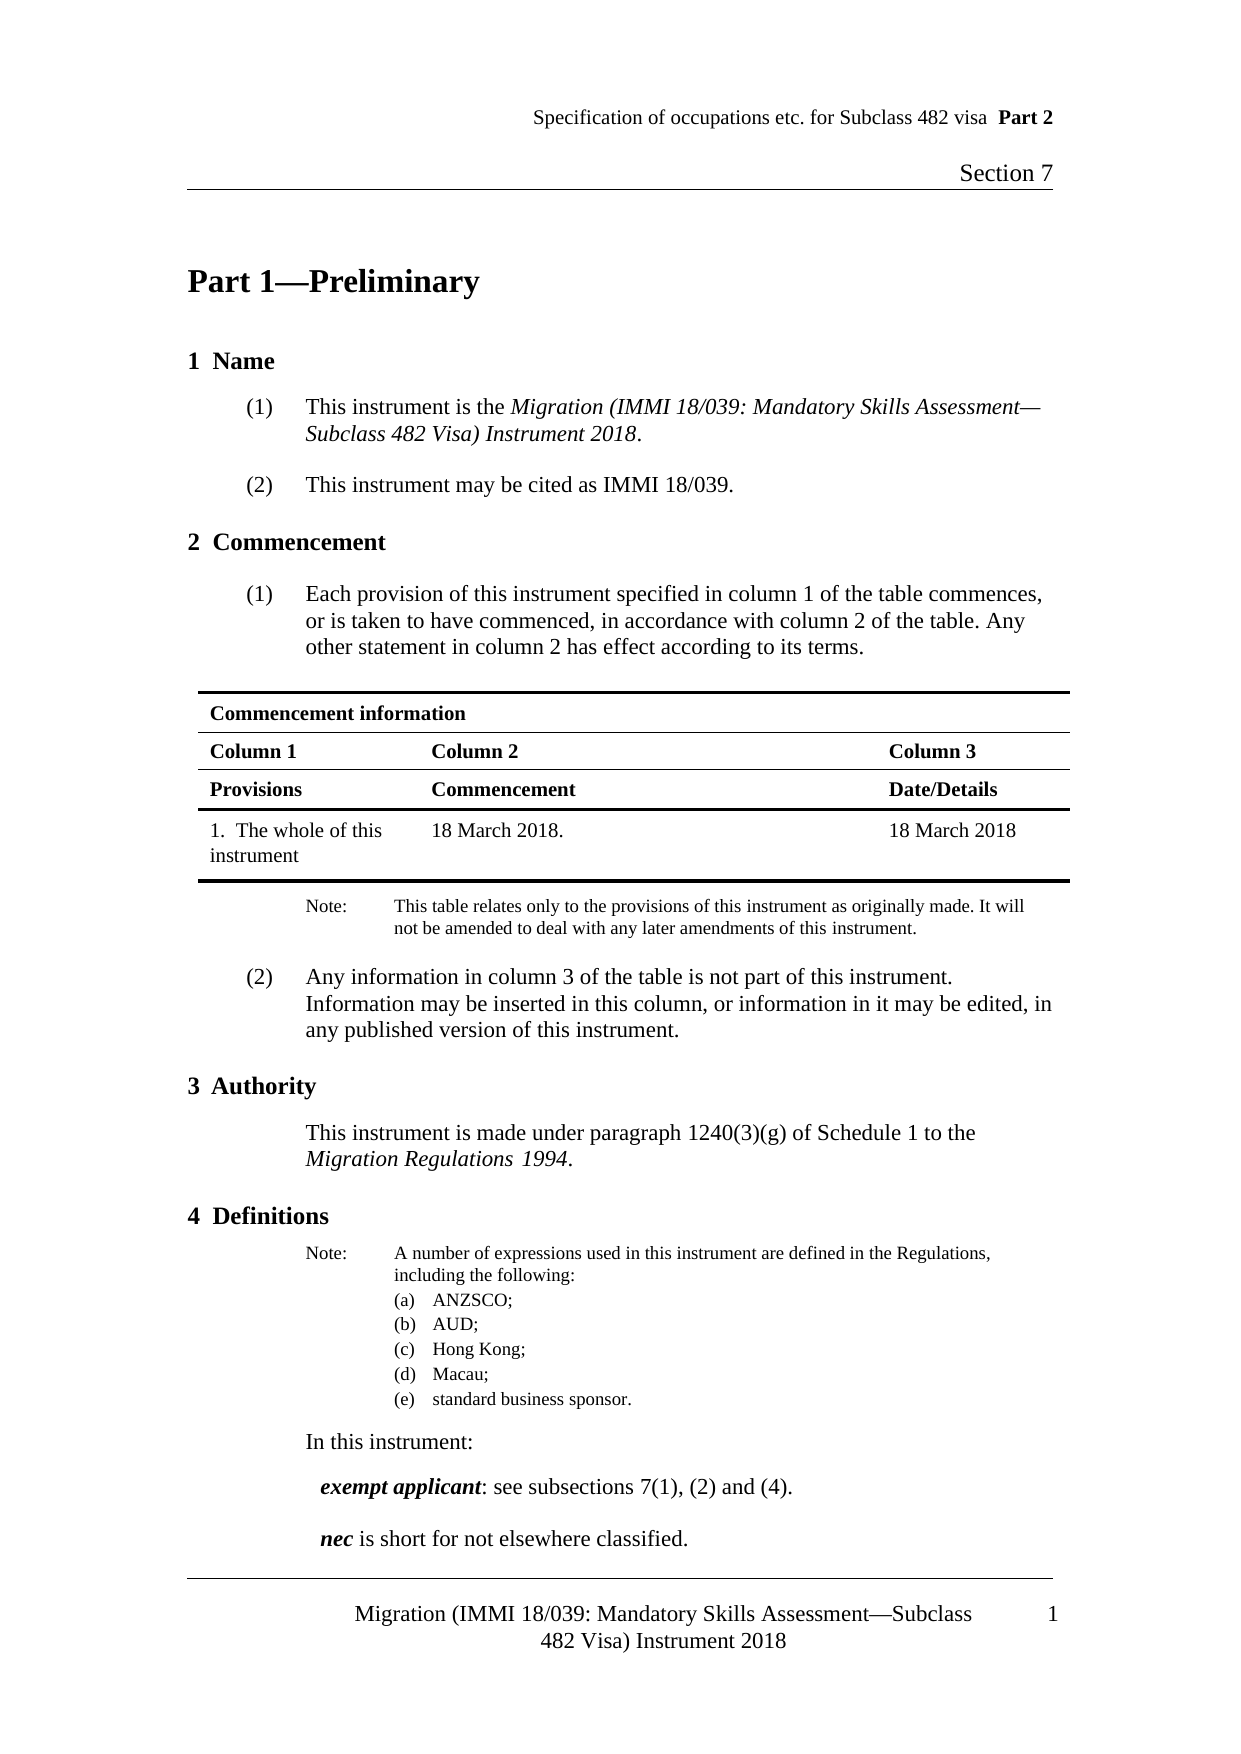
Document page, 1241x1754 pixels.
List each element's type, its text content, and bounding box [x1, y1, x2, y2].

text Part 1—Preliminary [187, 262, 1053, 300]
table_cell 18 March 2018. [420, 811, 878, 879]
text (a) ANZSCO; [394, 1289, 1053, 1310]
table_cell 18 March 2018 [878, 811, 1069, 879]
text 1 Name [187, 346, 1053, 375]
text In this instrument: [305, 1428, 1053, 1454]
text (b) AUD; [394, 1314, 1053, 1335]
table_cell Column 2 [420, 733, 878, 769]
table_cell Commencement [420, 770, 878, 807]
text (d) Macau; [394, 1364, 1053, 1384]
text This instrument is made under paragraph 1240(3)(g) of Schedule 1 to the Migration Regulations 1994. [305, 1119, 1053, 1172]
text (1) Each provision of this instrument specified in column 1 of the table commences, or is taken to have commenced, in accordance with column 2 of the table. Any other statement in column 2 has effect according to its terms. [246, 580, 1053, 659]
table_cell 1. The whole of this instrument [198, 811, 420, 879]
table_cell Column 1 [198, 733, 420, 769]
text Note: A number of expressions used in this instrument are defined in the Regulations, including the following: [305, 1242, 1053, 1285]
text 2 Commencement [187, 527, 1053, 555]
text nec is short for not elsewhere classified. [320, 1524, 1053, 1551]
table_cell Date/Details [878, 770, 1069, 807]
text (1) This instrument is the Migration (IMMI 18/039: Mandatory Skills Assessment—Subclass 482 Visa) Instrument 2018. [246, 393, 1053, 446]
text Note: This table relates only to the provisions of this instrument as originally made. It will not be amended to deal with any later amendments of this instrument. [305, 895, 1053, 938]
text 3 Authority [187, 1071, 1053, 1100]
table_cell Provisions [198, 770, 420, 807]
text 4 Definitions [187, 1201, 1053, 1229]
table_header Commencement information [198, 694, 1069, 731]
table_cell Column 3 [878, 733, 1069, 769]
text (e) standard business sponsor. [394, 1389, 1053, 1409]
text exempt applicant: see subsections 7(1), (2) and (4). [320, 1473, 1053, 1499]
text (2) Any information in column 3 of the table is not part of this instrument. Information may be inserted in this column, or information in it may be edited, in any published version of this instrument. [246, 963, 1053, 1042]
text (2) This instrument may be cited as IMMI 18/039. [246, 471, 1053, 497]
text (c) Hong Kong; [394, 1339, 1053, 1360]
